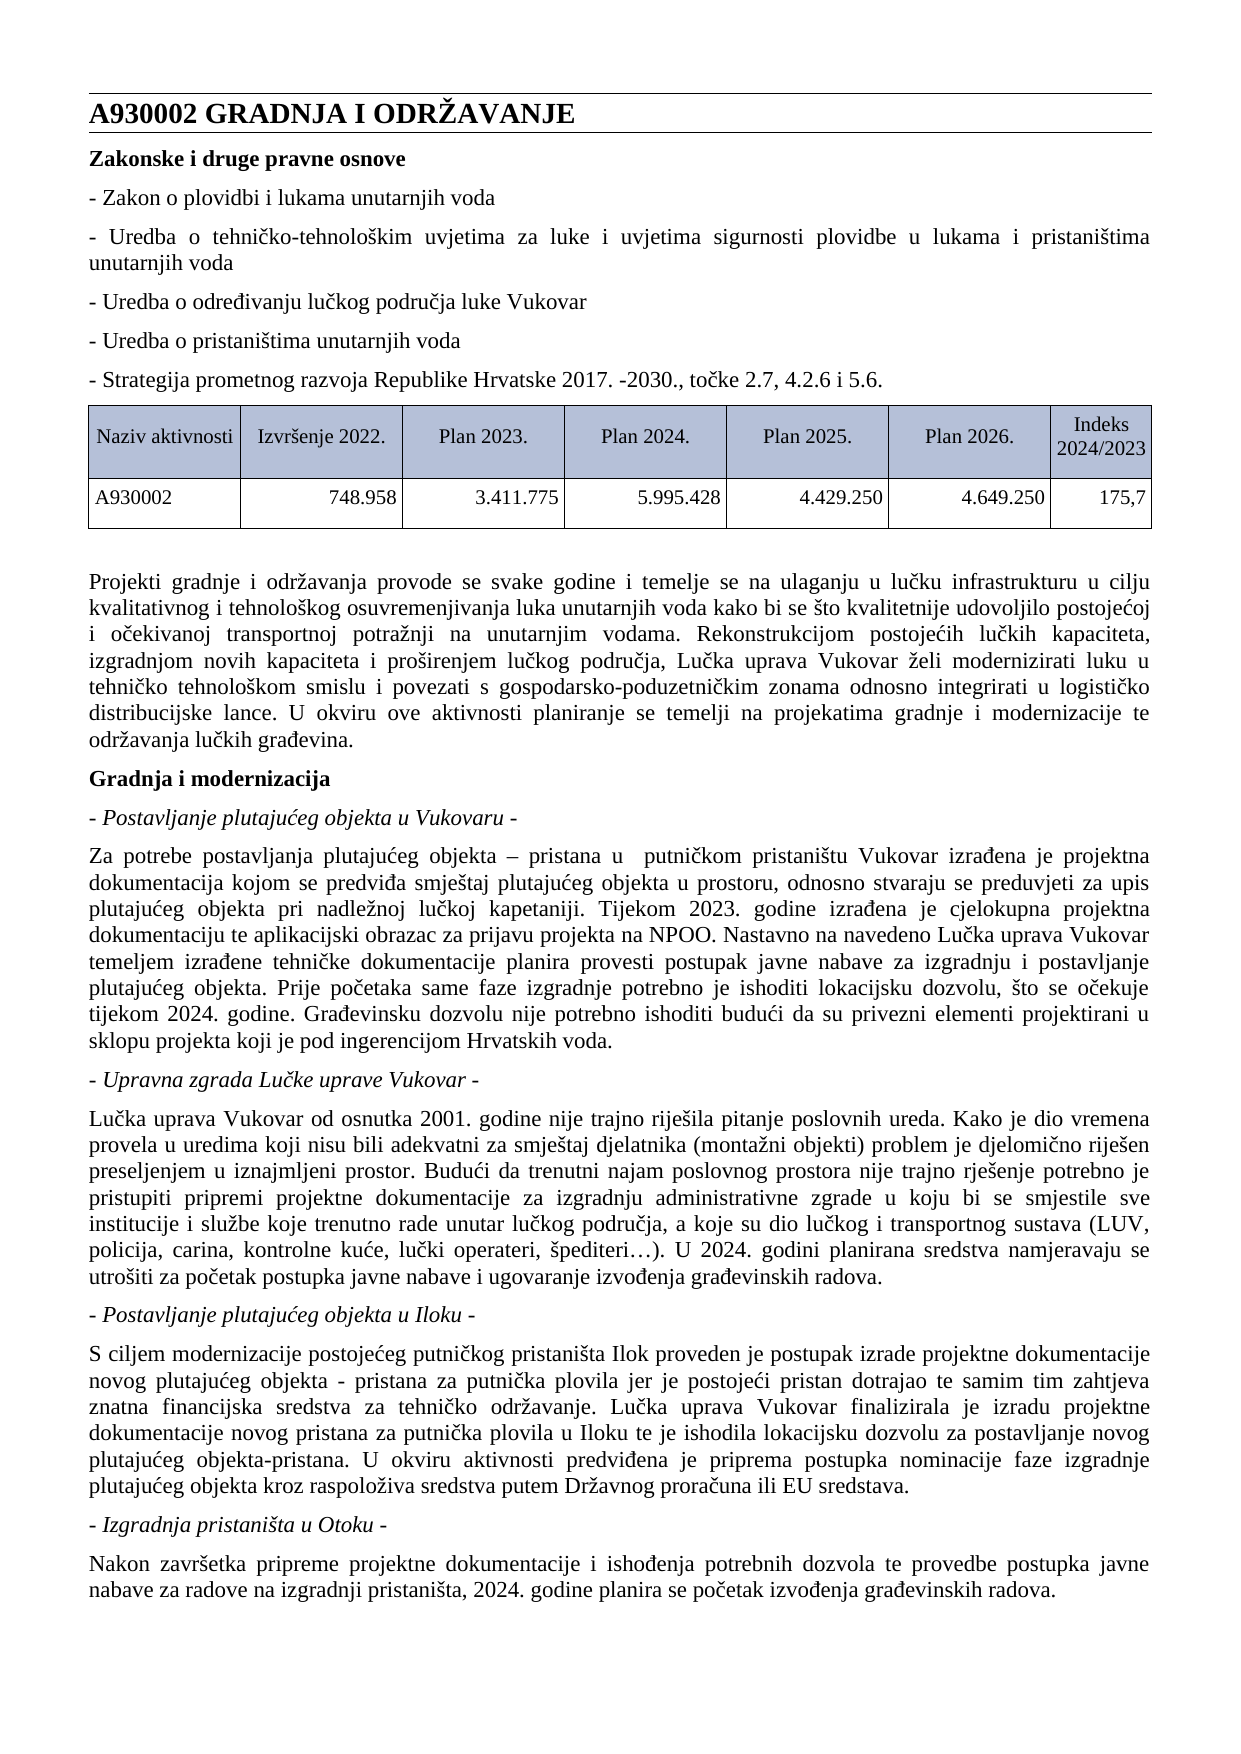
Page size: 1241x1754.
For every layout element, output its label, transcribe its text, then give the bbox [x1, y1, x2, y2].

table_cell 5.995.428 [565, 479, 726, 528]
text S ciljem modernizacije postojećeg putničkog pristaništa Ilok proveden je postupak izrade projektne dokumentacije novog plutajućeg objekta - pristana za putnička plovila jer je postojeći pristan dotrajao te samim tim zahtjeva znatna financijska sredstva za tehničko održavanje. Lučka uprava Vukovar finalizirala je izradu projektne dokumentacije novog pristana za putnička plovila u Iloku te je ishodila lokacijsku dozvolu za postavljanje novog plutajućeg objekta-pristana. U okviru aktivnosti predviđena je priprema postupka nominacije faze izgradnje plutajućeg objekta kroz raspoloživa sredstva putem Državnog proračuna ili EU sredstava. [89, 1340, 1152, 1498]
text - Strategija prometnog razvoja Republike Hrvatske 2017. -2030., točke 2.7, 4.2.6 i 5.6. [89, 366, 1152, 392]
text - Uredba o pristaništima unutarnjih voda [89, 327, 1152, 353]
text - Postavljanje plutajućeg objekta u Iloku - [89, 1302, 1152, 1328]
text Lučka uprava Vukovar od osnutka 2001. godine nije trajno riješila pitanje poslovnih ureda. Kako je dio vremena provela u uredima koji nisu bili adekvatni za smještaj djelatnika (montažni objekti) problem je djelomično riješen preseljenjem u iznajmljeni prostor. Budući da trenutni najam poslovnog prostora nije trajno rješenje potrebno je pristupiti pripremi projektne dokumentacije za izgradnju administrativne zgrade u koju bi se smjestile sve institucije i službe koje trenutno rade unutar lučkog područja, a koje su dio lučkog i transportnog sustava (LUV, policija, carina, kontrolne kuće, lučki operateri, špediteri…). U 2024. godini planirana sredstva namjeravaju se utrošiti za početak postupka javne nabave i ugovaranje izvođenja građevinskih radova. [89, 1104, 1152, 1289]
table_header Plan 2026. [889, 406, 1050, 478]
table_header Plan 2023. [403, 406, 564, 478]
table_header Plan 2024. [565, 406, 726, 478]
table_header Plan 2025. [727, 406, 888, 478]
text - Upravna zgrada Lučke uprave Vukovar - [89, 1066, 1152, 1092]
table_header Naziv aktivnosti [89, 406, 240, 478]
table_cell 175,7 [1051, 479, 1151, 528]
table_cell 4.429.250 [727, 479, 888, 528]
text - Zakon o plovidbi i lukama unutarnjih voda [89, 184, 1152, 211]
table_cell A930002 [89, 479, 240, 528]
table_cell 3.411.775 [403, 479, 564, 528]
table_cell 748.958 [241, 479, 402, 528]
text Projekti gradnje i održavanja provode se svake godine i temelje se na ulaganju u lučku infrastrukturu u cilju kvalitativnog i tehnološkog osuvremenjivanja luka unutarnjih voda kako bi se što kvalitetnije udovoljilo postojećoj i očekivanoj transportnoj potražnji na unutarnjim vodama. Rekonstrukcijom postojećih lučkih kapaciteta, izgradnjom novih kapaciteta i proširenjem lučkog područja, Lučka uprava Vukovar želi modernizirati luku u tehničko tehnološkom smislu i povezati s gospodarsko-poduzetničkim zonama odnosno integrirati u logističko distribucijske lance. U okviru ove aktivnosti planiranje se temelji na projekatima gradnje i modernizacije te održavanja lučkih građevina. [89, 568, 1152, 752]
subtitle Zakonske i druge pravne osnove [89, 145, 1152, 172]
text Za potrebe postavljanja plutajućeg objekta – pristana u putničkom pristaništu Vukovar izrađena je projektna dokumentacija kojom se predviđa smještaj plutajućeg objekta u prostoru, odnosno stvaraju se preduvjeti za upis plutajućeg objekta pri nadležnoj lučkoj kapetaniji. Tijekom 2023. godine izrađena je cjelokupna projektna dokumentaciju te aplikacijski obrazac za prijavu projekta na NPOO. Nastavno na navedeno Lučka uprava Vukovar temeljem izrađene tehničke dokumentacije planira provesti postupak javne nabave za izgradnju i postavljanje plutajućeg objekta. Prije početaka same faze izgradnje potrebno je ishoditi lokacijsku dozvolu, što se očekuje tijekom 2024. godine. Građevinsku dozvolu nije potrebno ishoditi budući da su privezni elementi projektirani u sklopu projekta koji je pod ingerencijom Hrvatskih voda. [89, 842, 1152, 1053]
text Nakon završetka pripreme projektne dokumentacije i ishođenja potrebnih dozvola te provedbe postupka javne nabave za radove na izgradnji pristaništa, 2024. godine planira se početak izvođenja građevinskih radova. [89, 1550, 1152, 1603]
text - Uredba o tehničko-tehnološkim uvjetima za luke i uvjetima sigurnosti plovidbe u lukama i pristaništima unutarnjih voda [89, 223, 1152, 276]
text - Izgradnja pristaništa u Otoku - [89, 1511, 1152, 1537]
text - Uredba o određivanju lučkog područja luke Vukovar [89, 288, 1152, 314]
subtitle A930002 GRADNJA I ODRŽAVANJE [89, 94, 1152, 132]
table_header Izvršenje 2022. [241, 406, 402, 478]
text - Postavljanje plutajućeg objekta u Vukovaru - [89, 803, 1152, 830]
table_header Indeks 2024/2023 [1051, 406, 1151, 478]
text Gradnja i modernizacija [89, 765, 1152, 791]
table_cell 4.649.250 [889, 479, 1050, 528]
